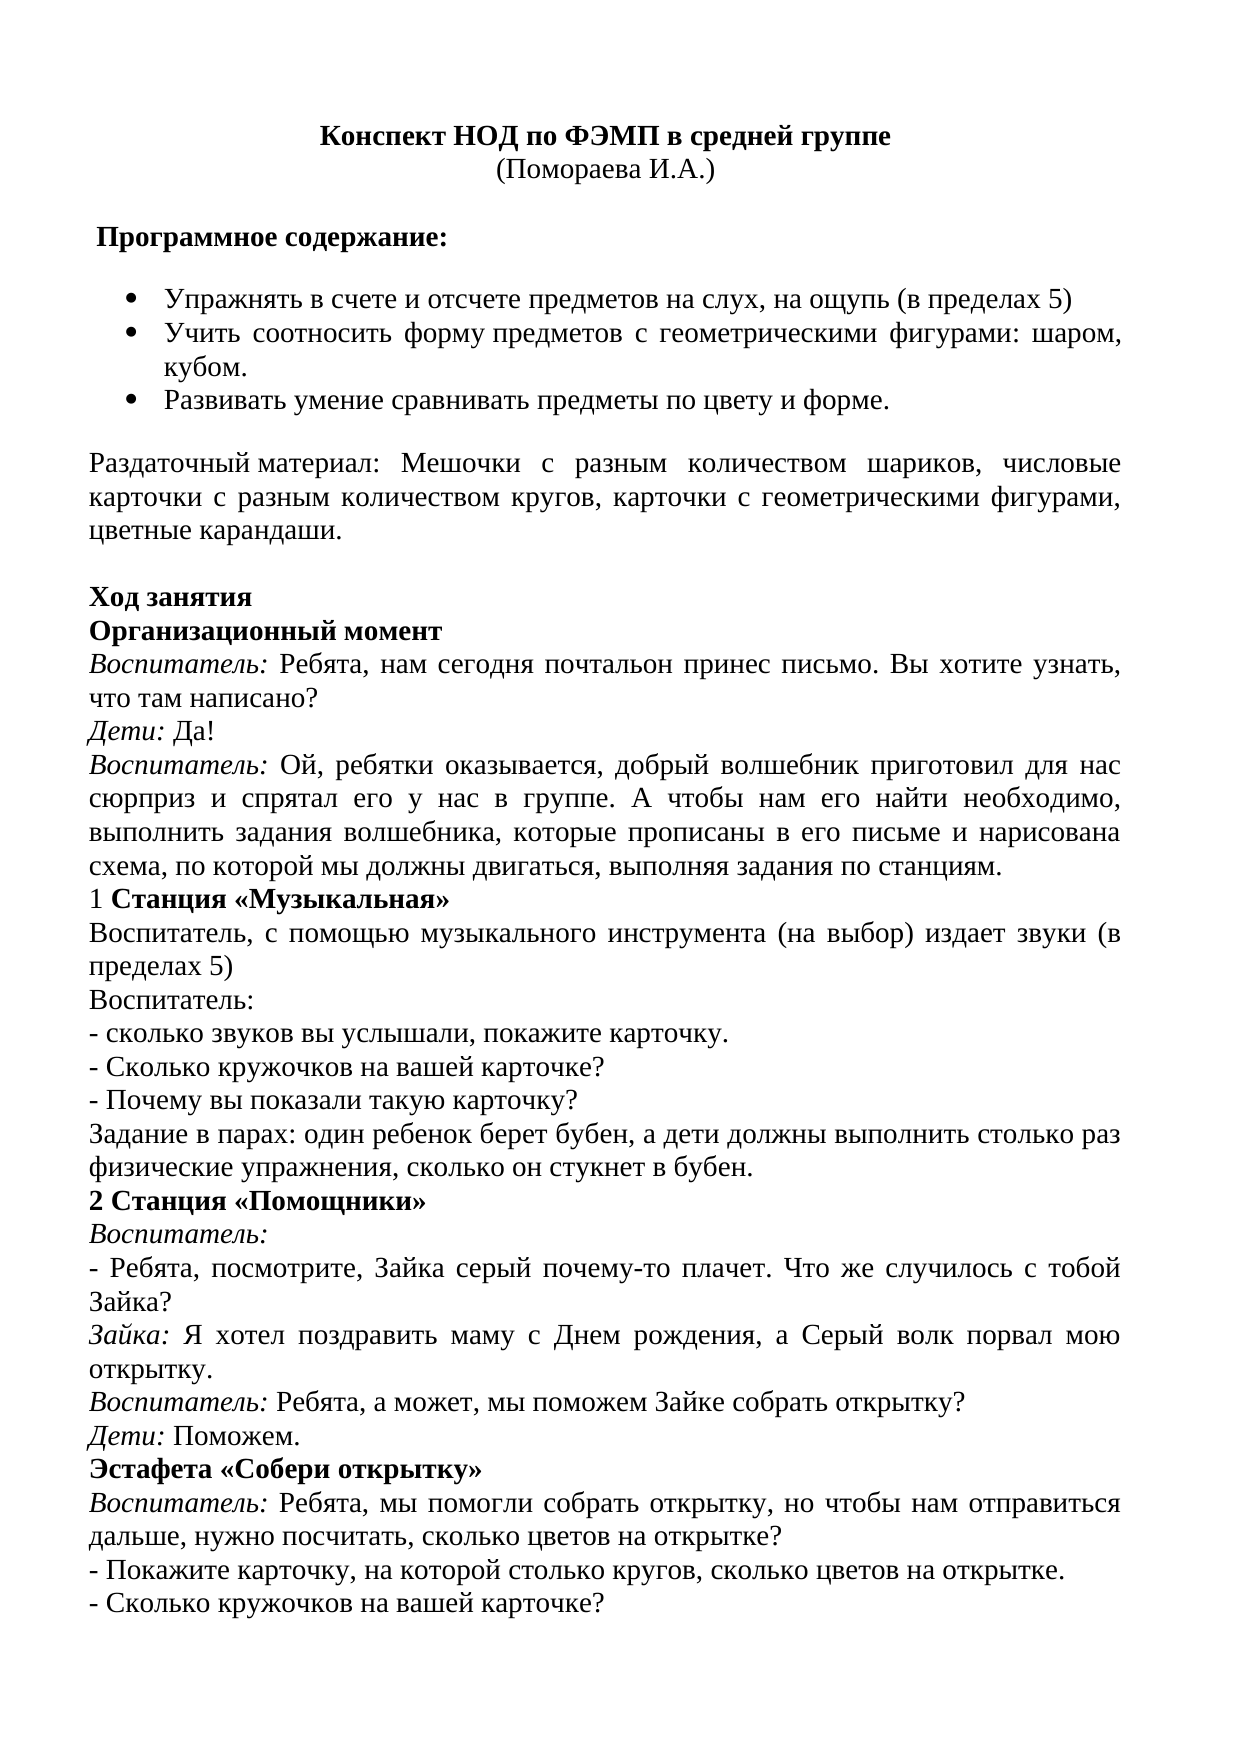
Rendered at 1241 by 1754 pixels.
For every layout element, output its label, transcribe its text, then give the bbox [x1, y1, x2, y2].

text Воспитатель: Ребята, мы помогли собрать открытку, но чтобы нам отправиться дальше, нужно посчитать, сколько цветов на открытке? [89, 1485, 1122, 1552]
text Воспитатель, с помощью музыкального инструмента (на выбор) издает звуки (в пределах 5) [89, 915, 1122, 982]
text 2 Станция «Помощники» [89, 1183, 1122, 1217]
text Раздаточный материал: Мешочки с разным количеством шариков, числовые карточки с разным количеством кругов, карточки с геометрическими фигурами, цветные карандаши. [89, 445, 1122, 546]
text (Помораева И.А.) [89, 152, 1122, 185]
text Воспитатель: Ребята, а может, мы поможем Зайке собрать открытку? [89, 1384, 1122, 1418]
list Развивать умение сравнивать предметы по цвету и форме. [126, 382, 1122, 416]
text Воспитатель: [89, 1217, 1122, 1250]
text Дети: Поможем. [89, 1418, 1122, 1451]
text 1 Станция «Музыкальная» [89, 881, 1122, 915]
text - Ребята, посмотрите, Зайка серый почему-то плачет. Что же случилось с тобой Зайка? [89, 1250, 1122, 1317]
text Зайка: Я хотел поздравить маму с Днем рождения, а Серый волк порвал мою открытку. [89, 1317, 1122, 1384]
text Дети: Да! [89, 713, 1122, 747]
text Воспитатель: Ребята, нам сегодня почтальон принес письмо. Вы хотите узнать, что там написано? [89, 646, 1122, 713]
text Задание в парах: один ребенок берет бубен, а дети должны выполнить столько раз физические упражнения, сколько он стукнет в бубен. [89, 1116, 1122, 1183]
text - сколько звуков вы услышали, покажите карточку. [89, 1015, 1122, 1049]
text - Сколько кружочков на вашей карточке? [89, 1586, 1122, 1619]
text Эстафета «Собери открытку» [89, 1451, 1122, 1485]
text Организационный момент [89, 613, 1122, 646]
text Ход занятия [89, 579, 1122, 613]
text Воспитатель: [89, 982, 1122, 1015]
text Программное содержание: [89, 219, 1122, 252]
list Упражнять в счете и отсчете предметов на слух, на ощупь (в пределах 5) [126, 281, 1122, 315]
text Конспект НОД по ФЭМП в средней группе [89, 118, 1122, 152]
text Воспитатель: Ой, ребятки оказывается, добрый волшебник приготовил для нас сюрприз и спрятал его у нас в группе. А чтобы нам его найти необходимо, выполнить задания волшебника, которые прописаны в его письме и нарисована схема, по которой мы должны двигаться, выполняя задания по станциям. [89, 747, 1122, 881]
text - Сколько кружочков на вашей карточке? [89, 1049, 1122, 1082]
list Учить соотносить форму предметов с геометрическими фигурами: шаром, кубом. [126, 315, 1122, 382]
text - Почему вы показали такую карточку? [89, 1082, 1122, 1116]
text - Покажите карточку, на которой столько кругов, сколько цветов на открытке. [89, 1552, 1122, 1586]
